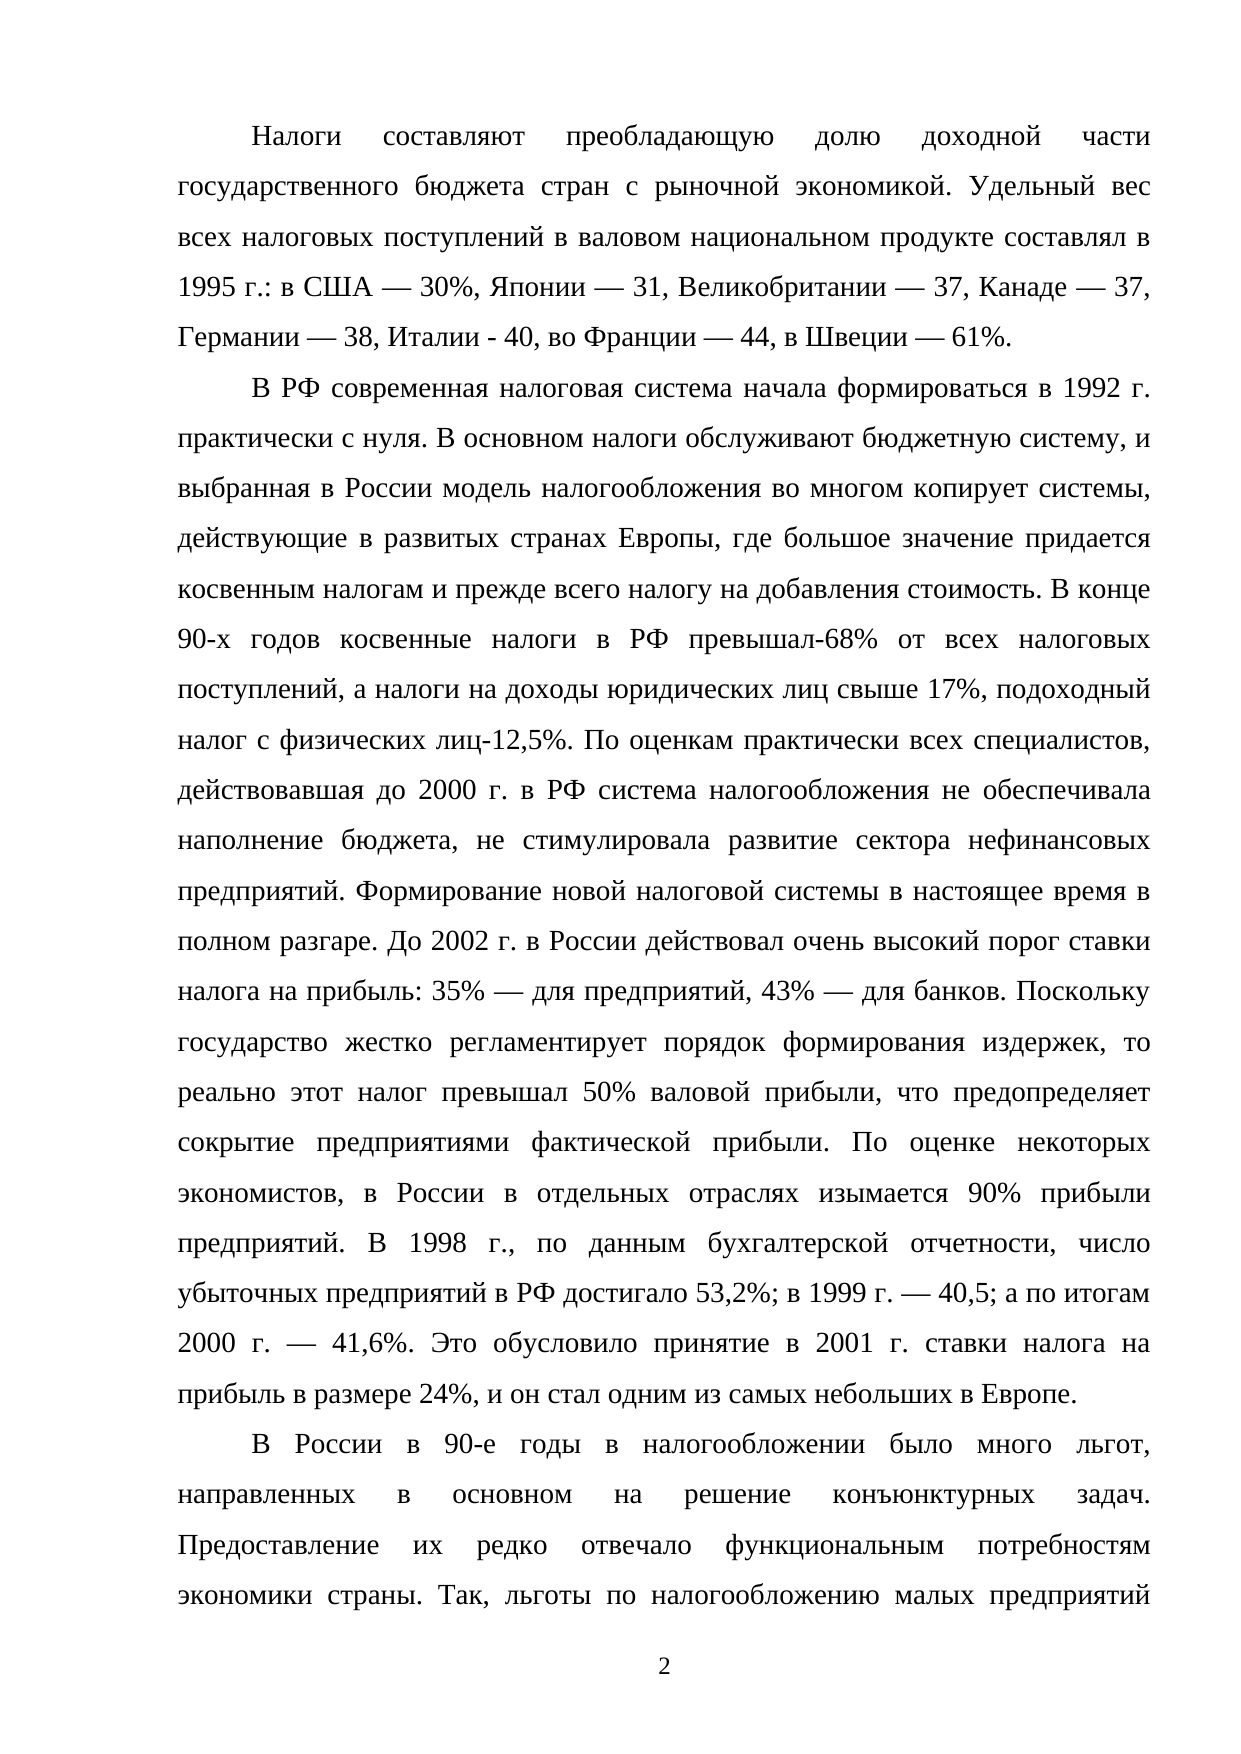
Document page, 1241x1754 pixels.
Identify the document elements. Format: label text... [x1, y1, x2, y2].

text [177, 1426, 1152, 1611]
text В РФ современная налоговая система начала формироваться в 1992 г. практически с нуля. В основном налоги обслуживают бюджетную систему, и выбранная в России модель налогообложения во многом копирует системы, действующие в развитых странах Европы, где большое значение придается косвенным налогам и прежде всего налогу на добавления стоимость. В конце 90-х годов косвенные налоги в РФ превышал-68% от всех налоговых поступлений, а налоги на доходы юридических лиц свыше 17%, подоходный налог с физических лиц-12,5%. По оценкам практически всех специалистов, действовавшая до 2000 г. в РФ система налогообложения не обеспечивала наполнение бюджета, не стимулировала развитие сектора нефинансовых предприятий. Формирование новой налоговой системы в настоящее время в полном разгаре. До 2002 г. в России действовал очень высокий порог ставки налога на прибыль: 35% — для предприятий, 43% — для банков. Поскольку государство жестко регламентирует порядок формирования издержек, то реально этот налог превышал 50% валовой прибыли, что предопределяет сокрытие предприятиями фактической прибыли. По оценке некоторых экономистов, в России в отдельных отраслях изымается 90% прибыли предприятий. В 1998 г., по данным бухгалтерской отчетности, число убыточных предприятий в РФ достигало 53,2%; в 1999 г. — 40,5; а по итогам 2000 г. — 41,6%. Это обусловило принятие в 2001 г. ставки налога на прибыль в размере 24%, и он стал одним из самых небольших в Европе. [177, 370, 1152, 1409]
text Налоги составляют преобладающую долю доходной части государственного бюджета стран с рыночной экономикой. Удельный вес всех налоговых поступлений в валовом национальном продукте составлял в 1995 г.: в США — 30%, Японии — 31, Великобритании — 37, Канаде — 37, Германии — 38, Италии - 40, во Франции — 44, в Швеции — 61%. [177, 118, 1152, 353]
